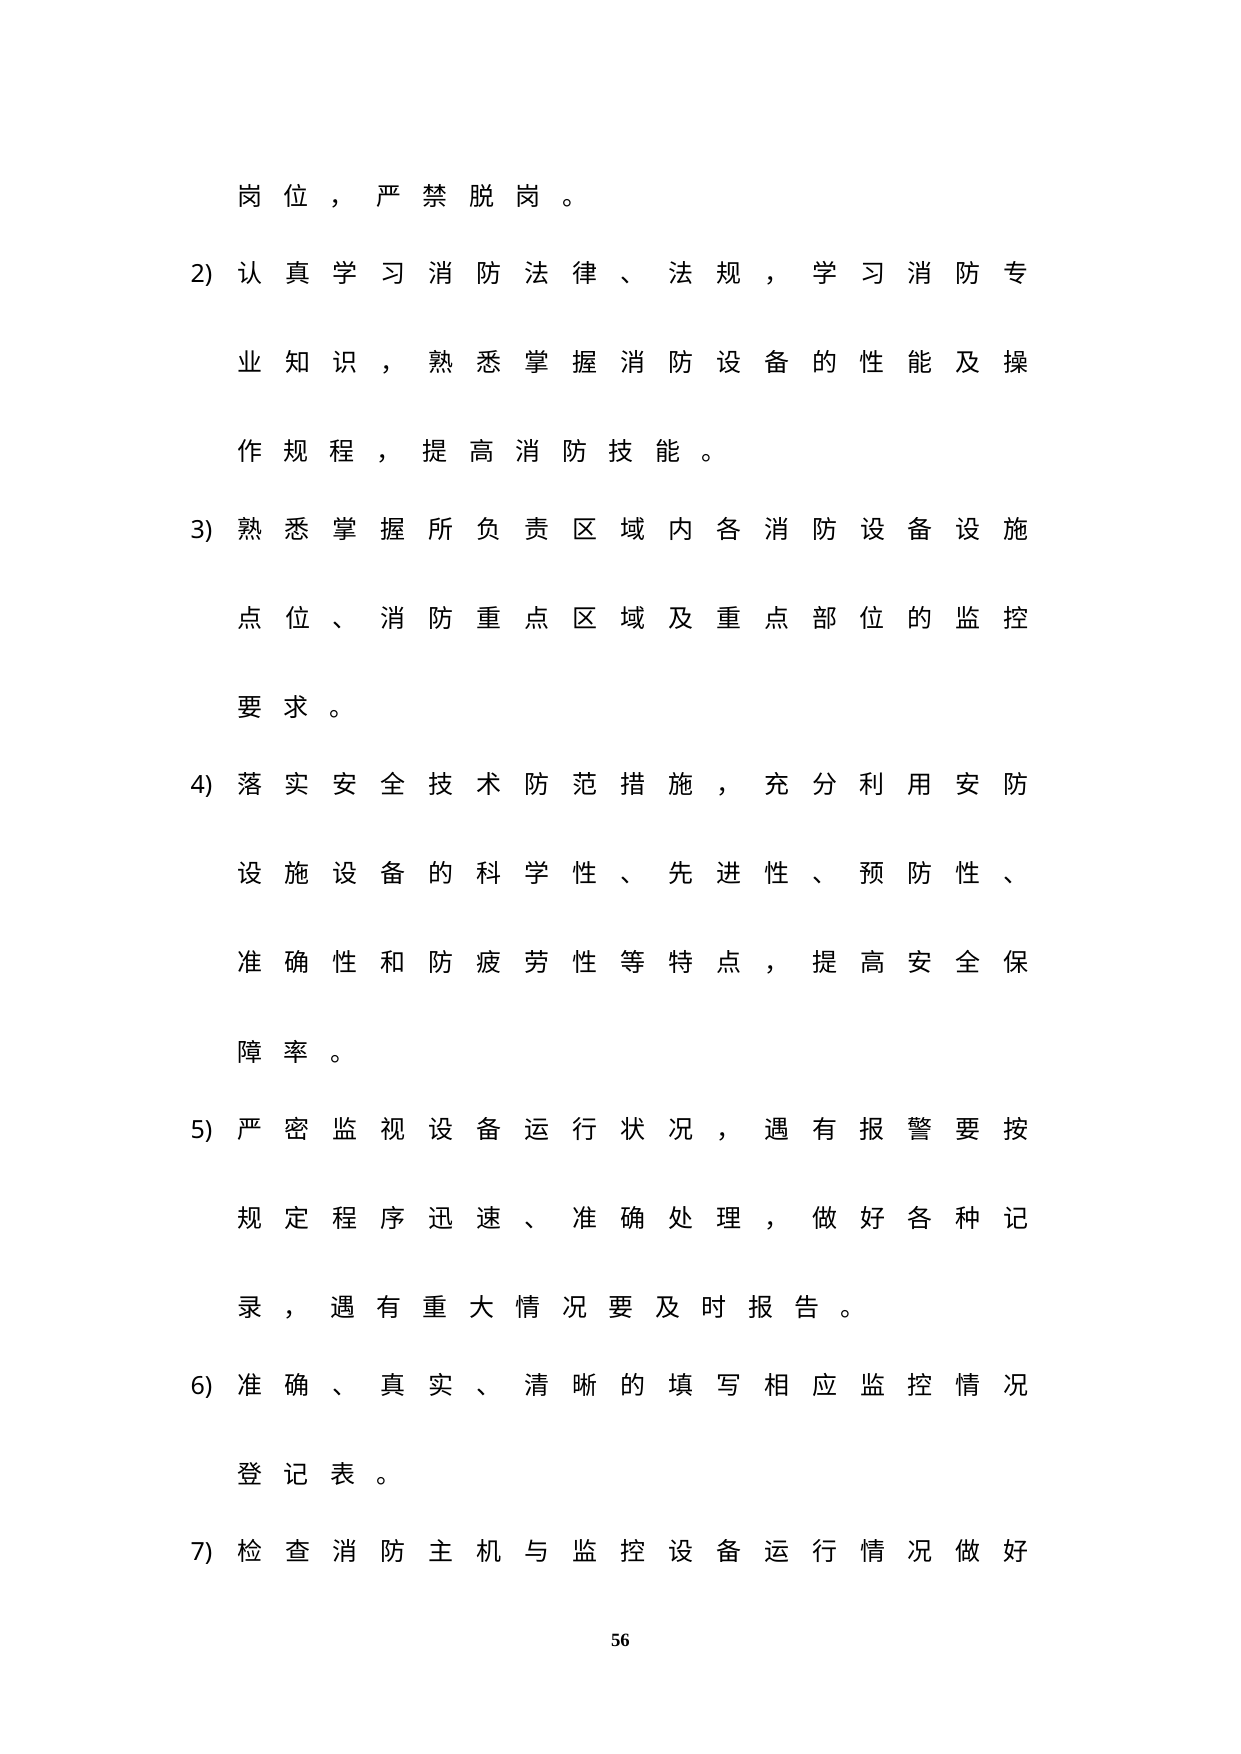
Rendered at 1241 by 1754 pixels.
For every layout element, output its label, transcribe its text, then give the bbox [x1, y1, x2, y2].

list 认真学习消防法律、法规，学习消防专业知识，熟悉掌握消防设备的性能及操作规程，提高消防技能。 [190, 242, 1050, 479]
list 熟悉掌握所负责区域内各消防设备设施点位、消防重点区域及重点部位的监控要求。 [190, 498, 1050, 735]
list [190, 1520, 1050, 1579]
list 严密监视设备运行状况，遇有报警要按规定程序迅速、准确处理，做好各种记录，遇有重大情况要及时报告。 [190, 1098, 1050, 1335]
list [190, 164, 1050, 224]
list 准确、真实、清晰的填写相应监控情况登记表。 [190, 1353, 1050, 1502]
list 落实安全技术防范措施，充分利用安防设施设备的科学性、先进性、预防性、准确性和防疲劳性等特点，提高安全保障率。 [190, 753, 1050, 1080]
